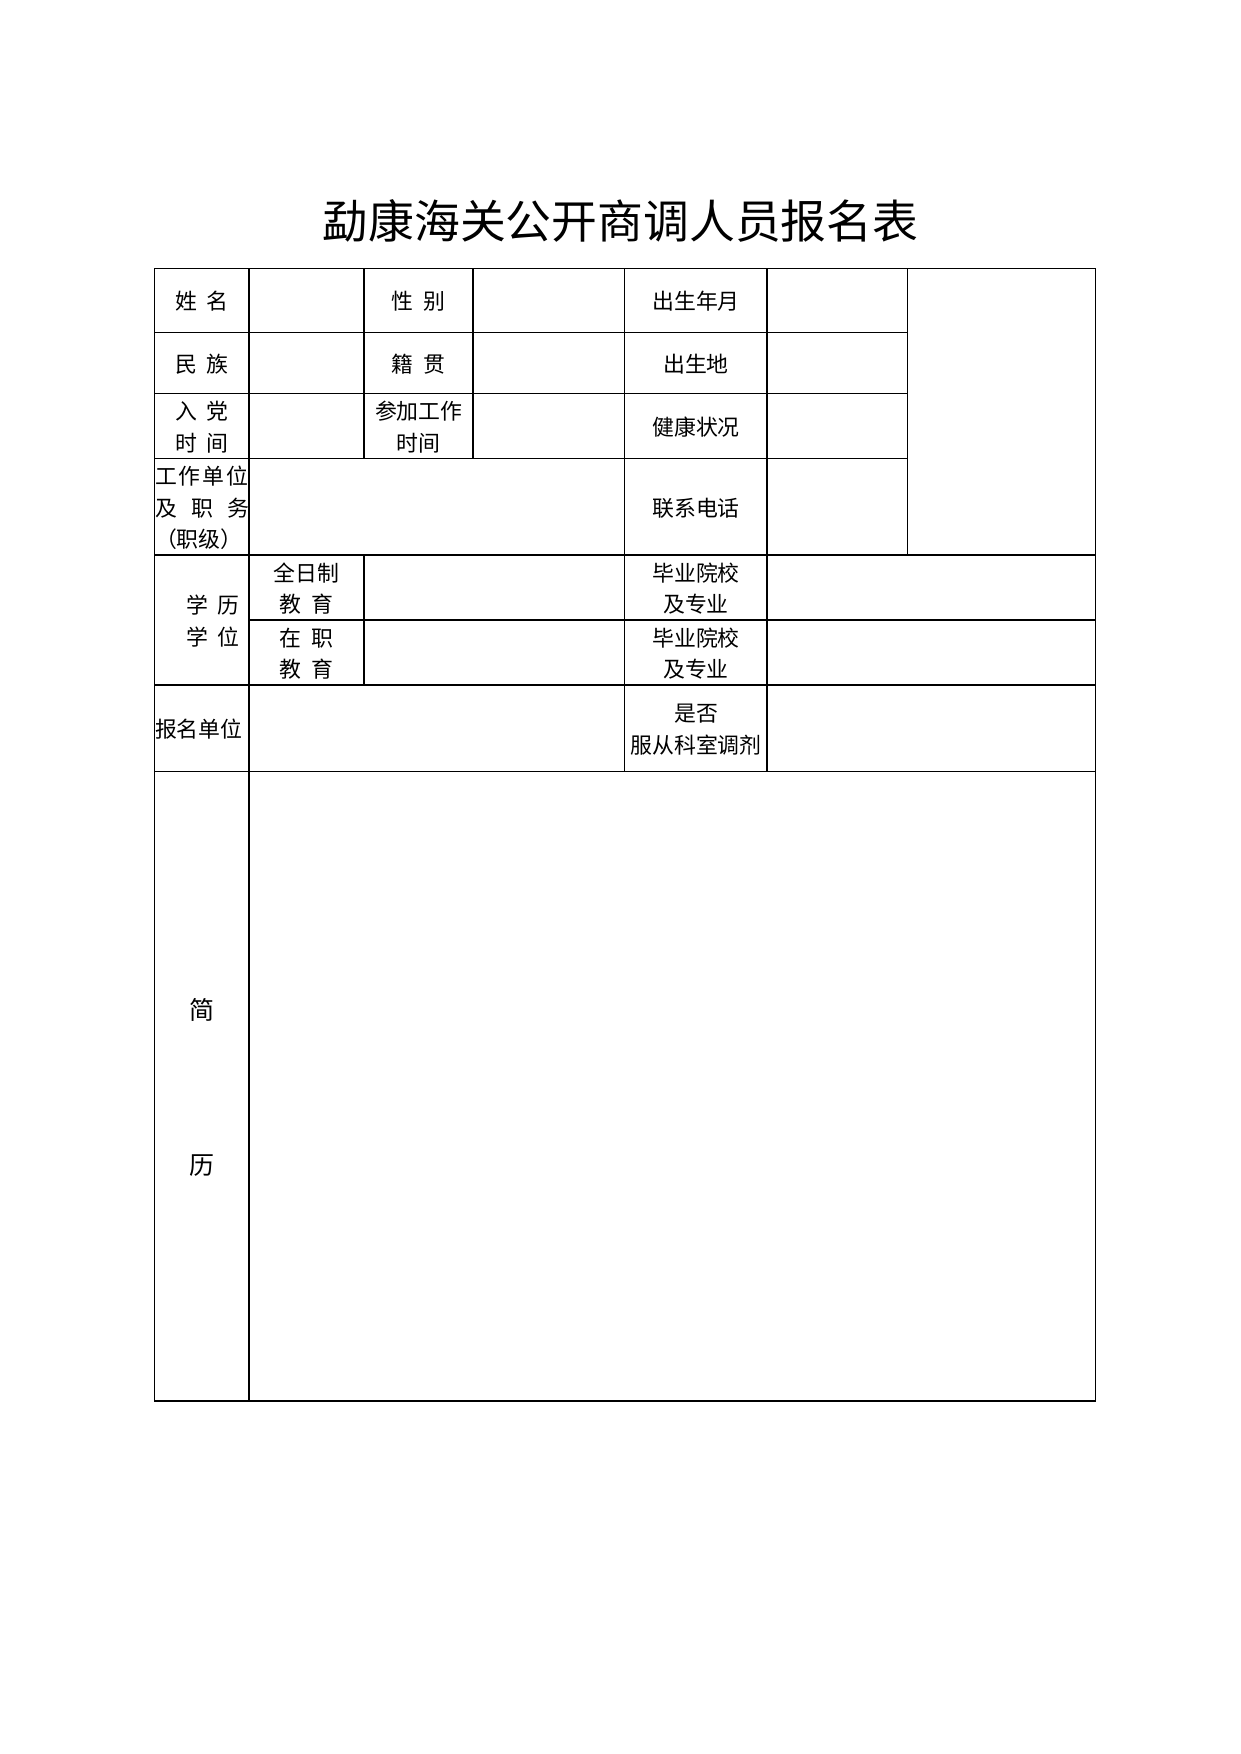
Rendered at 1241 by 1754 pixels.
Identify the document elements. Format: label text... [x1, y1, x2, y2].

table_cell [365, 556, 624, 619]
table_cell 籍 贯 [365, 333, 472, 393]
table_cell [768, 333, 907, 393]
table_header [768, 269, 907, 331]
table_cell [250, 459, 624, 554]
table_cell 健康状况 [625, 394, 766, 458]
table_cell [474, 333, 624, 393]
table_cell 入 党 时 间 [155, 394, 248, 458]
table_cell 在 职 教 育 [250, 621, 363, 684]
table_cell [768, 459, 907, 554]
table_cell [250, 394, 363, 458]
table_cell 毕业院校 及专业 [625, 556, 766, 619]
table_cell [768, 621, 1095, 684]
table_cell 出生地 [625, 333, 766, 393]
table_cell [250, 772, 1095, 1400]
table_cell 参加工作时间 [365, 394, 472, 458]
table_header 性 别 [365, 269, 472, 331]
table_cell [250, 686, 624, 771]
table_cell [365, 621, 624, 684]
table_header [250, 269, 363, 331]
table_cell 学 历 学 位 [155, 556, 248, 684]
table_header [908, 269, 1095, 554]
table_cell [768, 556, 1095, 619]
table_cell 毕业院校 及专业 [625, 621, 766, 684]
table_cell 全日制 教 育 [250, 556, 363, 619]
table_cell [768, 686, 1095, 771]
table_header 姓 名 [155, 269, 248, 331]
table_header [474, 269, 624, 331]
table_cell [474, 394, 624, 458]
table_cell [250, 333, 363, 393]
table_cell [768, 394, 907, 458]
table_cell 报名单位 [155, 686, 248, 771]
table_header 出生年月 [625, 269, 766, 331]
text 勐康海关公开商调人员报名表 [153, 186, 1087, 252]
table_cell 工作单位及职务（职级） [155, 459, 248, 554]
table_cell 民 族 [155, 333, 248, 393]
table_cell 简 历 [155, 772, 248, 1400]
table_cell 是否 服从科室调剂 [625, 686, 766, 771]
table_cell 联系电话 [625, 459, 766, 554]
